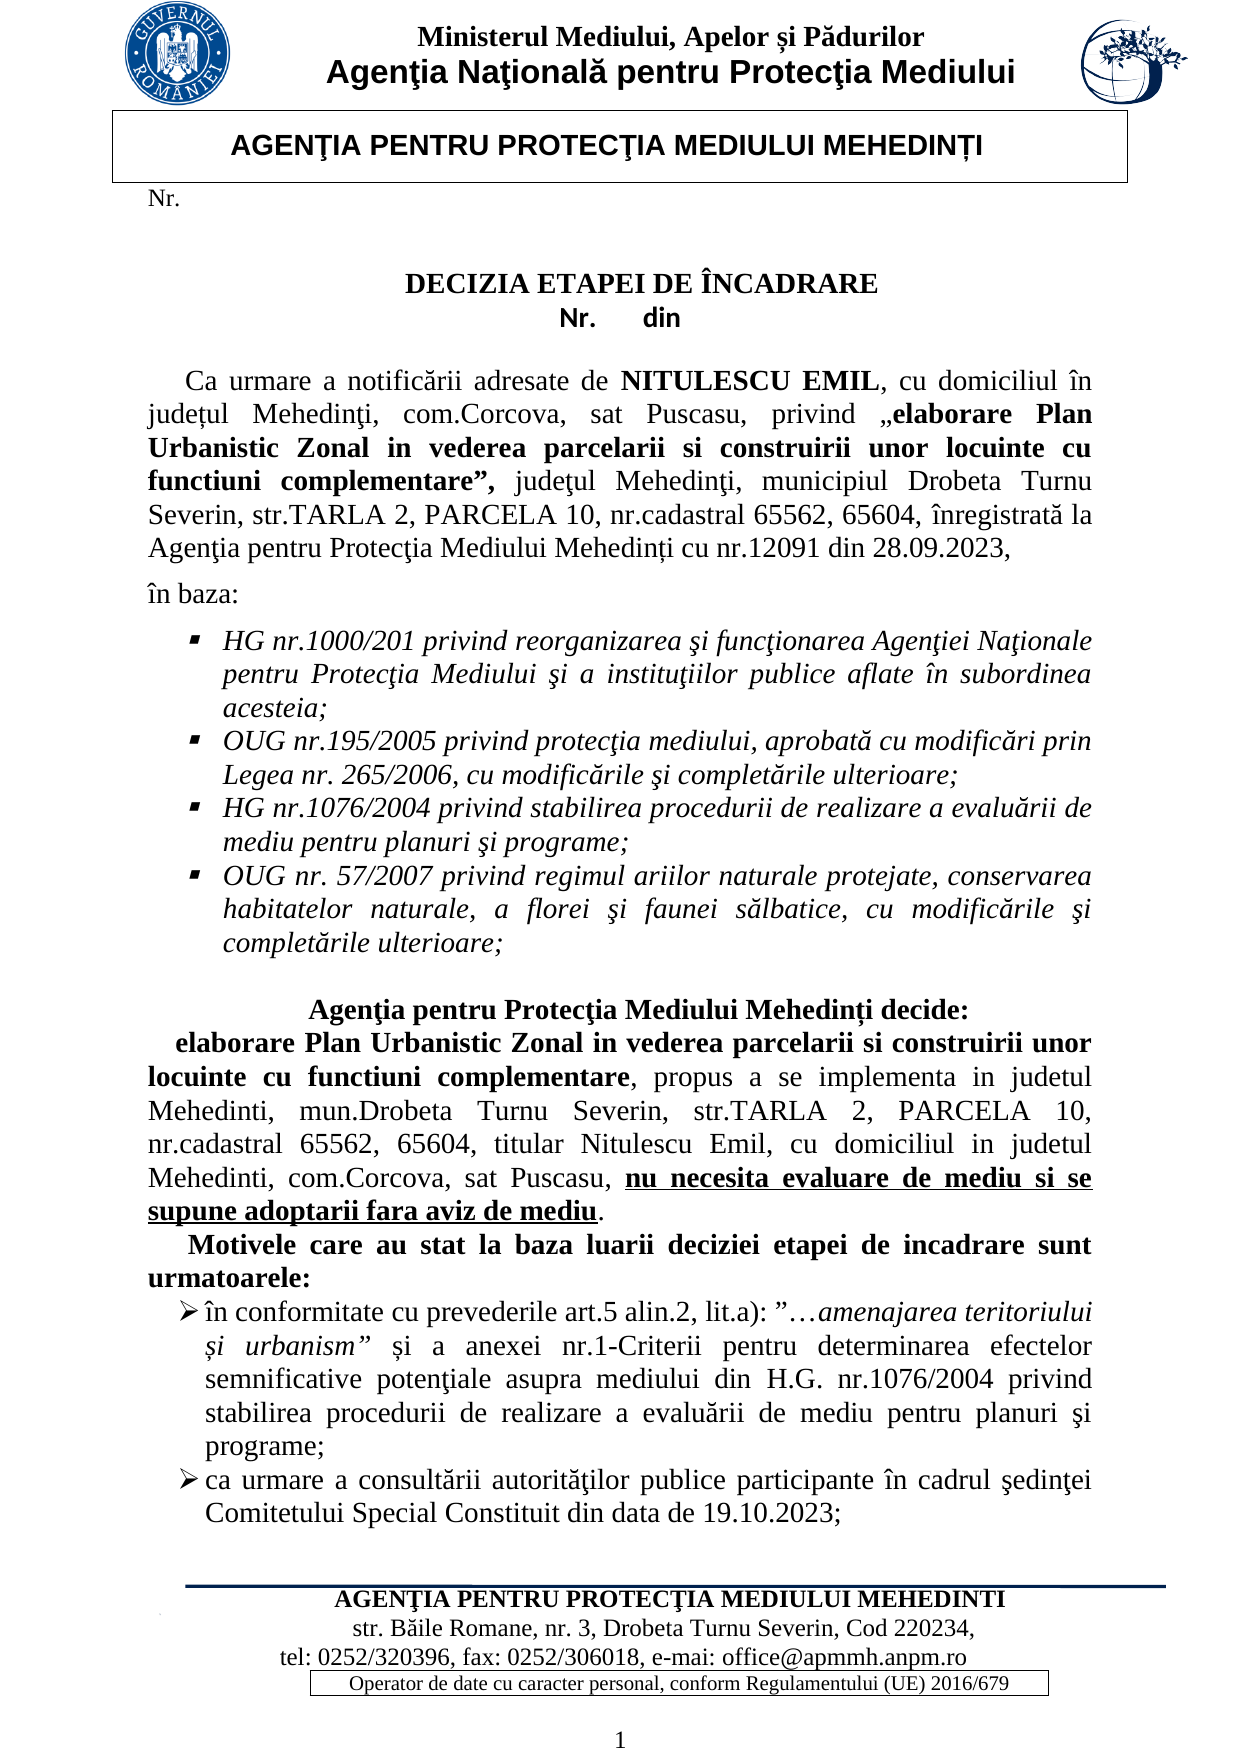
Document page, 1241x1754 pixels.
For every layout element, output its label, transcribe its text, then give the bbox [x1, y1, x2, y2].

text în baza: [148, 577, 1093, 610]
text Nr. [148, 183, 1093, 212]
text DECIZIA ETAPEI DE ÎNCADRARE [148, 266, 1093, 299]
text Agenţia pentru Protecţia Mediului Mehedinți decide: [148, 992, 1093, 1026]
list OUG nr.195/2005 privind protecţia mediului, aprobată cu modificări prin Legea nr. 265/2006, cu modificările şi completările ulterioare; [185, 723, 1093, 791]
list HG nr.1000/201 privind reorganizarea şi funcţionarea Agenţiei Naţionale pentru Protecţia Mediului şi a instituţiilor publice aflate în subordinea acesteia; [185, 623, 1093, 723]
list în conformitate cu prevederile art.5 alin.2, lit.a): ”…amenajarea teritoriului și urbanism” și a anexei nr.1-Criterii pentru determinarea efectelor semnificative potenţiale asupra mediului din H.G. nr.1076/2004 privind stabilirea procedurii de realizare a evaluării de mediu pentru planuri şi programe; [177, 1294, 1093, 1462]
list OUG nr. 57/2007 privind regimul ariilor naturale protejate, conservarea habitatelor naturale, a florei şi faunei sălbatice, cu modificările şi completările ulterioare; [185, 858, 1093, 958]
text Motivele care au stat la baza luarii deciziei etapei de incadrare sunt urmatoarele: [148, 1227, 1093, 1294]
text Nr. din [148, 299, 1093, 335]
text Ca urmare a notificării adresate de NITULESCU EMIL, cu domiciliul în județul Mehedinţi, com.Corcova, sat Puscasu, privind „elaborare Plan Urbanistic Zonal in vederea parcelarii si construirii unor locuinte cu functiuni complementare”, judeţul Mehedinţi, municipiul Drobeta Turnu Severin, str.TARLA 2, PARCELA 10, nr.cadastral 65562, 65604, înregistrată la Agenţia pentru Protecţia Mediului Mehedinți cu nr.12091 din 28.09.2023, [148, 363, 1093, 564]
list ca urmare a consultării autorităţilor publice participante în cadrul şedinţei Comitetului Special Constituit din data de 19.10.2023; [177, 1462, 1093, 1529]
text Ministerul Mediului, Apelor și Pădurilor [231, 19, 1093, 52]
text elaborare Plan Urbanistic Zonal in vederea parcelarii si construirii unor locuinte cu functiuni complementare, propus a se implementa in judetul Mehedinti, mun.Drobeta Turnu Severin, str.TARLA 2, PARCELA 10, nr.cadastral 65562, 65604, titular Nitulescu Emil, cu domiciliul in judetul Mehedinti, com.Corcova, sat Puscasu, nu necesita evaluare de mediu si se supune adoptarii fara aviz de mediu. [148, 1026, 1093, 1227]
picture [123, 0, 231, 106]
list HG nr.1076/2004 privind stabilirea procedurii de realizare a evaluării de mediu pentru planuri şi programe; [185, 791, 1093, 858]
table_header [113, 111, 1127, 182]
